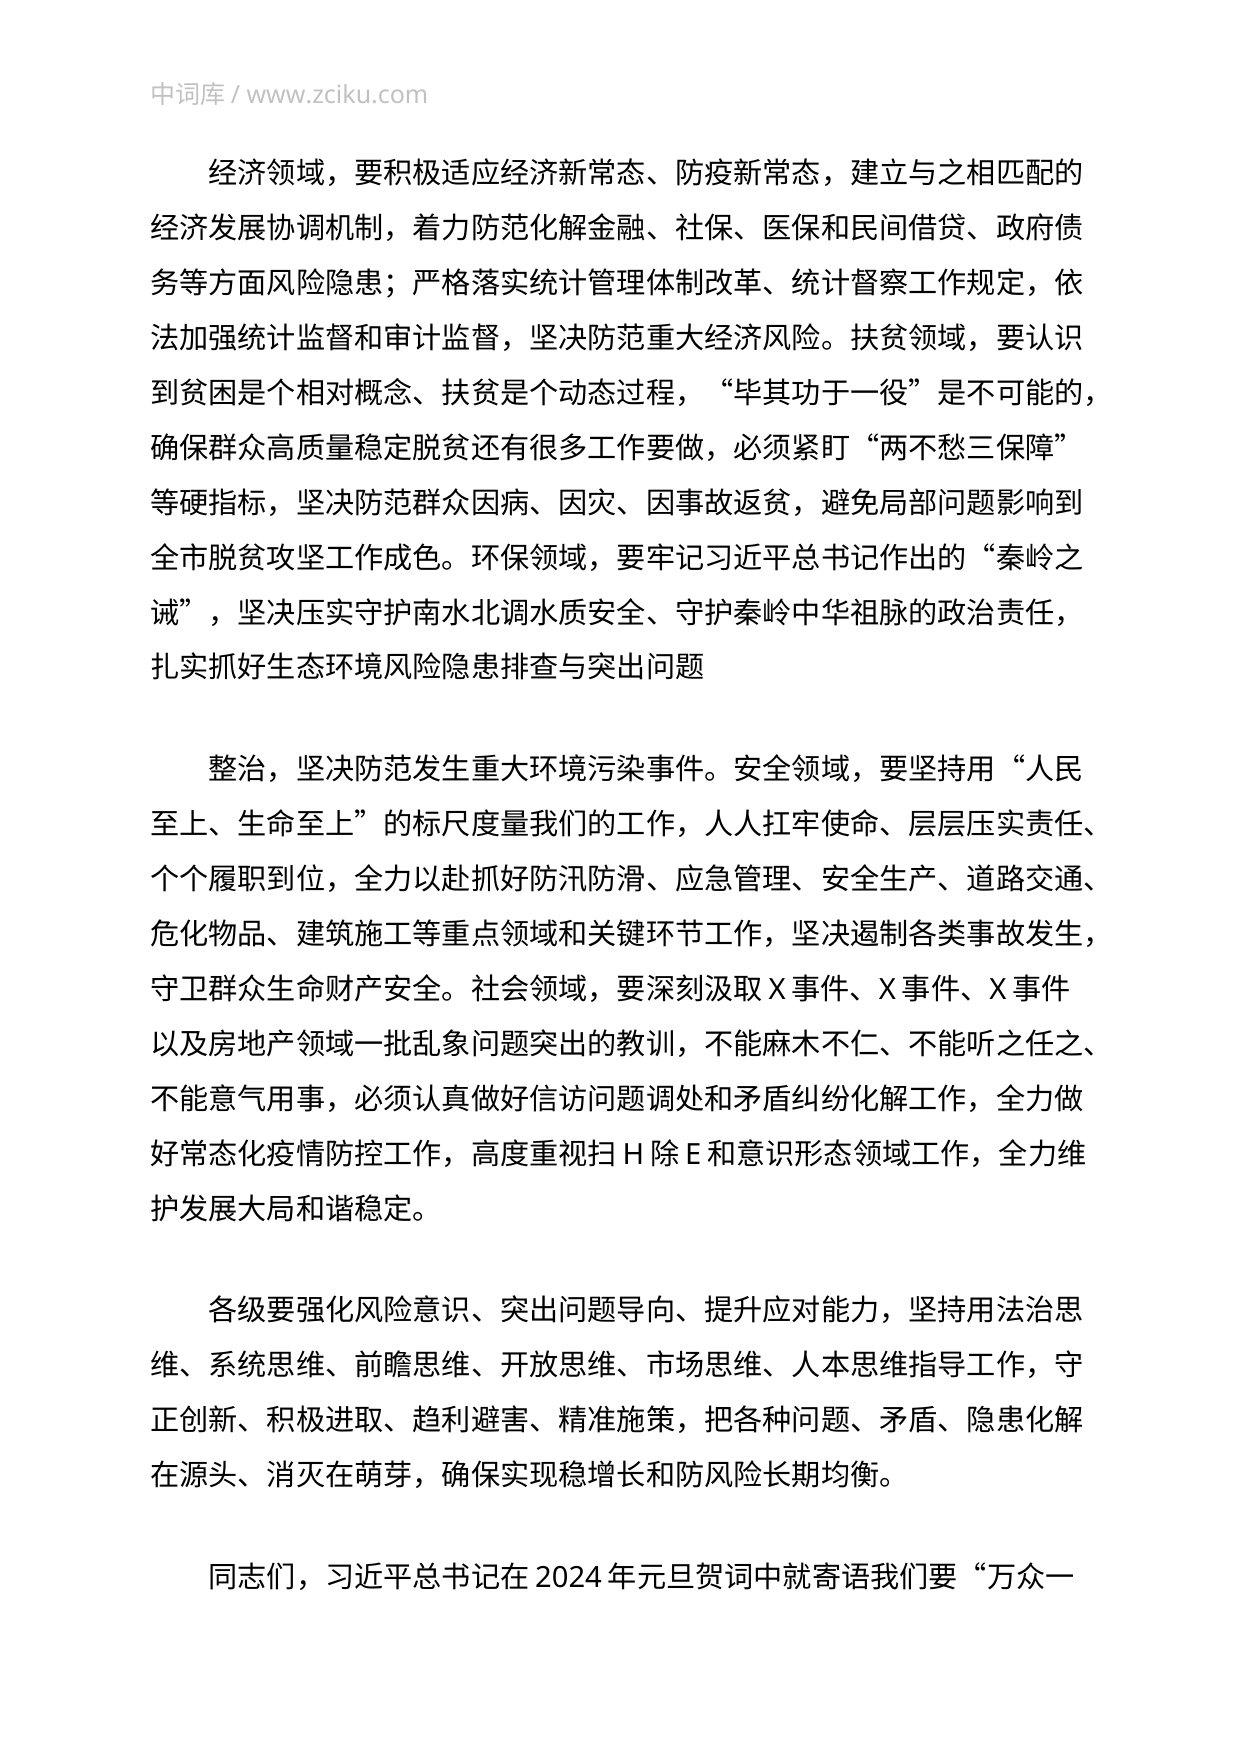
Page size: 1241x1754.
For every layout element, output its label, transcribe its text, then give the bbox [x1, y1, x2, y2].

text 各级要强化风险意识、突出问题导向、提升应对能力，坚持用法治思维、系统思维、前瞻思维、开放思维、市场思维、人本思维指导工作，守正创新、积极进取、趋利避害、精准施策，把各种问题、矛盾、隐患化解在源头、消灭在萌芽，确保实现稳增长和防风险长期均衡。 [150, 1287, 1090, 1494]
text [150, 1553, 1090, 1596]
text 经济领域，要积极适应经济新常态、防疫新常态，建立与之相匹配的经济发展协调机制，着力防范化解金融、社保、医保和民间借贷、政府债务等方面风险隐患；严格落实统计管理体制改革、统计督察工作规定，依法加强统计监督和审计监督，坚决防范重大经济风险。扶贫领域，要认识到贫困是个相对概念、扶贫是个动态过程，“毕其功于一役”是不可能的，确保群众高质量稳定脱贫还有很多工作要做，必须紧盯“两不愁三保障”等硬指标，坚决防范群众因病、因灾、因事故返贫，避免局部问题影响到全市脱贫攻坚工作成色。环保领域，要牢记习近平总书记作出的“秦岭之诫”，坚决压实守护南水北调水质安全、守护秦岭中华祖脉的政治责任，扎实抓好生态环境风险隐患排查与突出问题 [150, 150, 1090, 686]
text 整治，坚决防范发生重大环境污染事件。安全领域，要坚持用“人民至上、生命至上”的标尺度量我们的工作，人人扛牢使命、层层压实责任、个个履职到位，全力以赴抓好防汛防滑、应急管理、安全生产、道路交通、危化物品、建筑施工等重点领域和关键环节工作，坚决遏制各类事故发生，守卫群众生命财产安全。社会领域，要深刻汲取X事件、X事件、X事件以及房地产领域一批乱象问题突出的教训，不能麻木不仁、不能听之任之、不能意气用事，必须认真做好信访问题调处和矛盾纠纷化解工作，全力做好常态化疫情防控工作，高度重视扫H除E和意识形态领域工作，全力维护发展大局和谐稳定。 [150, 746, 1090, 1227]
